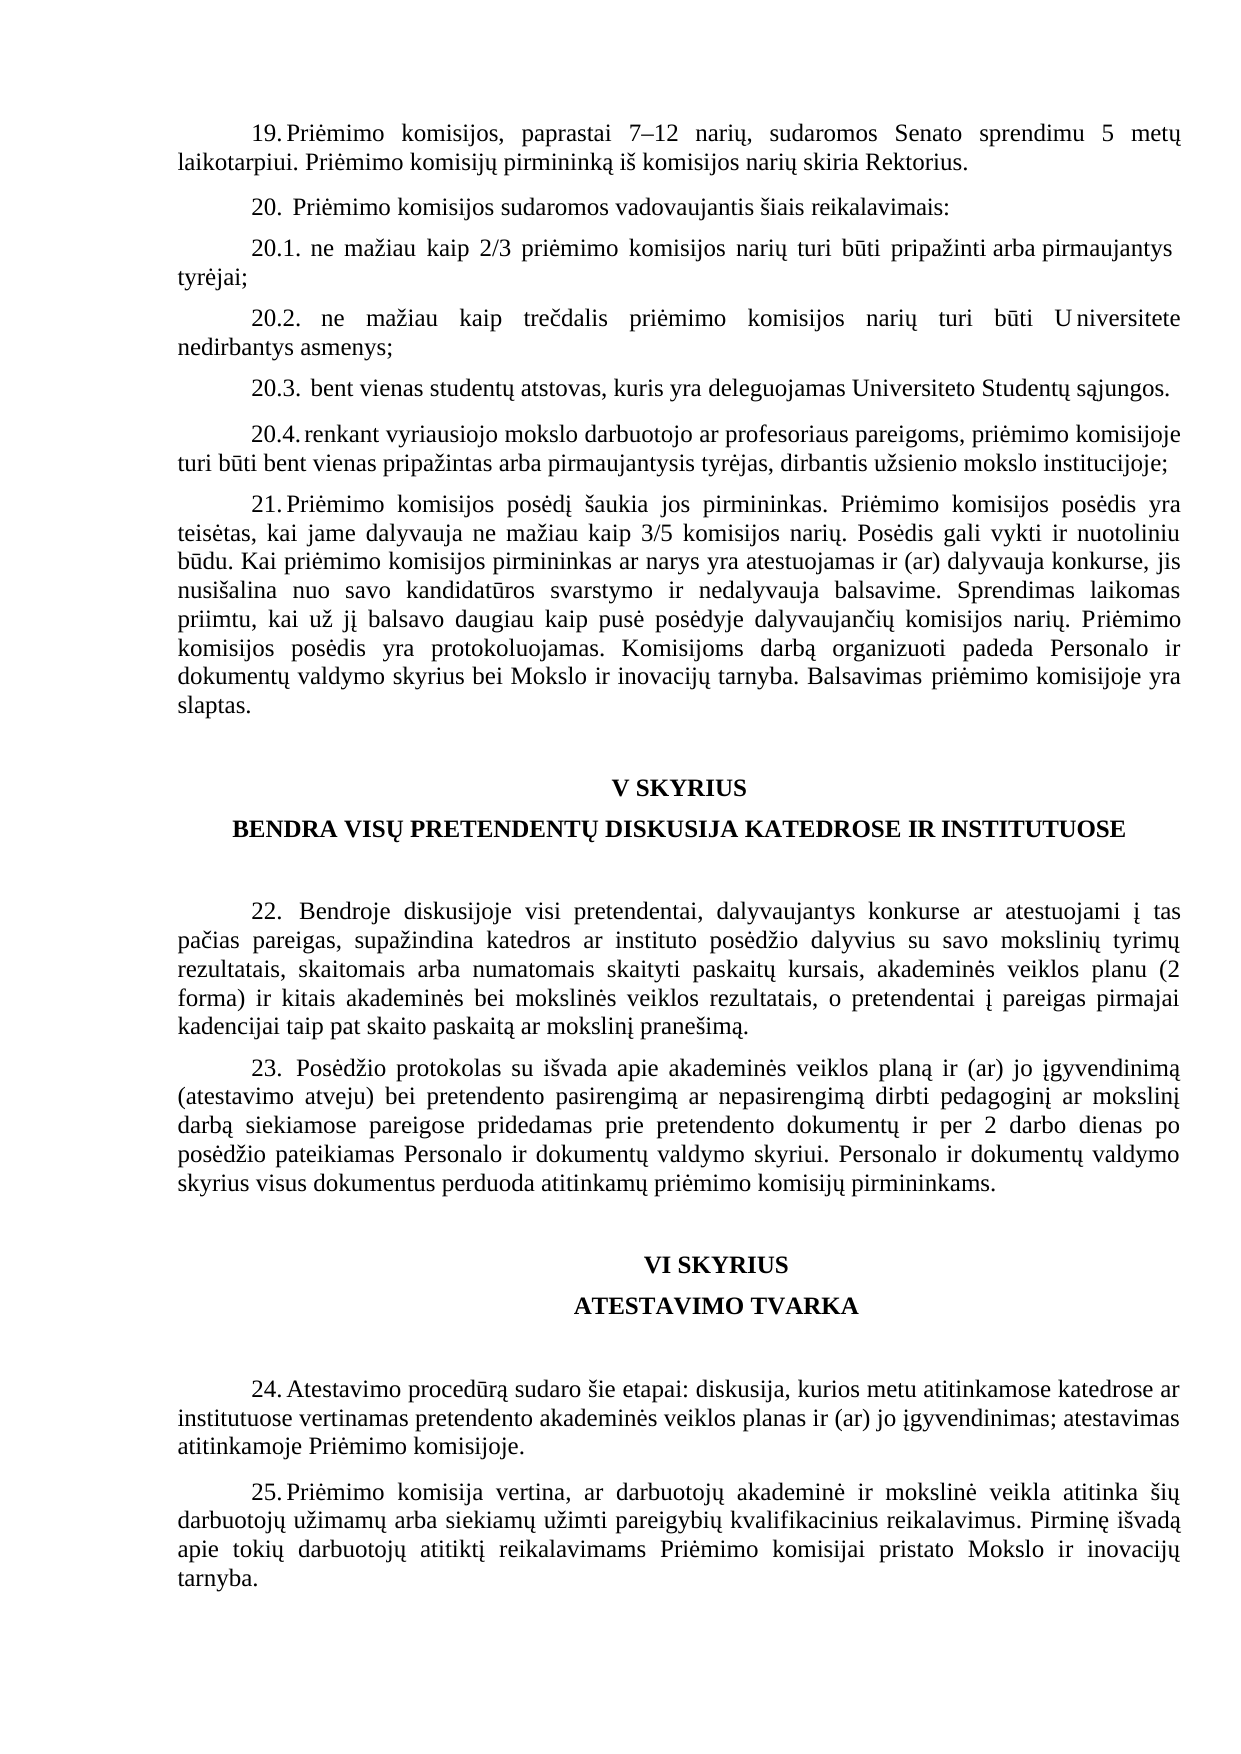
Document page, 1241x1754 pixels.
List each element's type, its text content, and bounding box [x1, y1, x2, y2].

text ATESTAVIMO TVARKA [251, 1291, 1181, 1320]
list Bendroje diskusijoje visi pretendentai, dalyvaujantys konkurse ar atestuojami į tas pačias pareigas, supažindina katedros ar instituto posėdžio dalyvius su savo mokslinių tyrimų rezultatais, skaitomais arba numatomais skaityti paskaitų kursais, akademinės veiklos planu (2 forma) ir kitais akademinės bei mokslinės veiklos rezultatais, o pretendentai į pareigas pirmajai kadencijai taip pat skaito paskaitą ar mokslinį pranešimą. [177, 896, 1181, 1040]
list Posėdžio protokolas su išvada apie akademinės veiklos planą ir (ar) jo įgyvendinimą (atestavimo atveju) bei pretendento pasirengimą ar nepasirengimą dirbti pedagoginį ar mokslinį darbą siekiamose pareigose pridedamas prie pretendento dokumentų ir per 2 darbo dienas po posėdžio pateikiamas Personalo ir dokumentų valdymo skyriui. Personalo ir dokumentų valdymo skyrius visus dokumentus perduoda atitinkamų priėmimo komisijų pirmininkams. [177, 1053, 1181, 1196]
list Priėmimo komisija vertina, ar darbuotojų akademinė ir mokslinė veikla atitinka šių darbuotojų užimamų arba siekiamų užimti pareigybių kvalifikacinius reikalavimus. Pirminę išvadą apie tokių darbuotojų atitiktį reikalavimams Priėmimo komisijai pristato Mokslo ir inovacijų tarnyba. [177, 1477, 1181, 1592]
list V SKYRIUS [177, 773, 1181, 801]
list Atestavimo procedūrą sudaro šie etapai: diskusija, kurios metu atitinkamose katedrose ar institutuose vertinamas pretendento akademinės veiklos planas ir (ar) jo įgyvendinimas; atestavimas atitinkamoje Priėmimo komisijoje. [177, 1374, 1181, 1460]
list ne mažiau kaip trečdalis priėmimo komisijos narių turi būti Universitete nedirbantys asmenys; [177, 303, 1181, 361]
list Priėmimo komisijos sudaromos vadovaujantis šiais reikalavimais: [177, 192, 1181, 221]
list ne mažiau kaip 2/3 priėmimo komisijos narių turi būti pripažinti arba pirmaujantys tyrėjai; [177, 233, 1181, 291]
text VI SKYRIUS [251, 1250, 1181, 1279]
list renkant vyriausiojo mokslo darbuotojo ar profesoriaus pareigoms, priėmimo komisijoje turi būti bent vienas pripažintas arba pirmaujantysis tyrėjas, dirbantis užsienio mokslo institucijoje; [177, 419, 1181, 476]
list bent vienas studentų atstovas, kuris yra deleguojamas Universiteto Studentų sąjungos. [177, 373, 1181, 402]
list Priėmimo komisijos posėdį šaukia jos pirmininkas. Priėmimo komisijos posėdis yra teisėtas, kai jame dalyvauja ne mažiau kaip 3/5 komisijos narių. Posėdis gali vykti ir nuotoliniu būdu. Kai priėmimo komisijos pirmininkas ar narys yra atestuojamas ir (ar) dalyvauja konkurse, jis nusišalina nuo savo kandidatūros svarstymo ir nedalyvauja balsavime. Sprendimas laikomas priimtu, kai už jį balsavo daugiau kaip pusė posėdyje dalyvaujančių komisijos narių. Priėmimo komisijos posėdis yra protokoluojamas. Komisijoms darbą organizuoti padeda Personalo ir dokumentų valdymo skyrius bei Mokslo ir inovacijų tarnyba. Balsavimas priėmimo komisijoje yra slaptas. [177, 489, 1181, 719]
list BENDRA VISŲ PRETENDENTŲ DISKUSIJA KATEDROSE IR INSTITUTUOSE [177, 814, 1181, 843]
list Priėmimo komisijos, paprastai 7–12 narių, sudaromos Senato sprendimu 5 metų laikotarpiui. Priėmimo komisijų pirmininką iš komisijos narių skiria Rektorius. [177, 118, 1181, 176]
